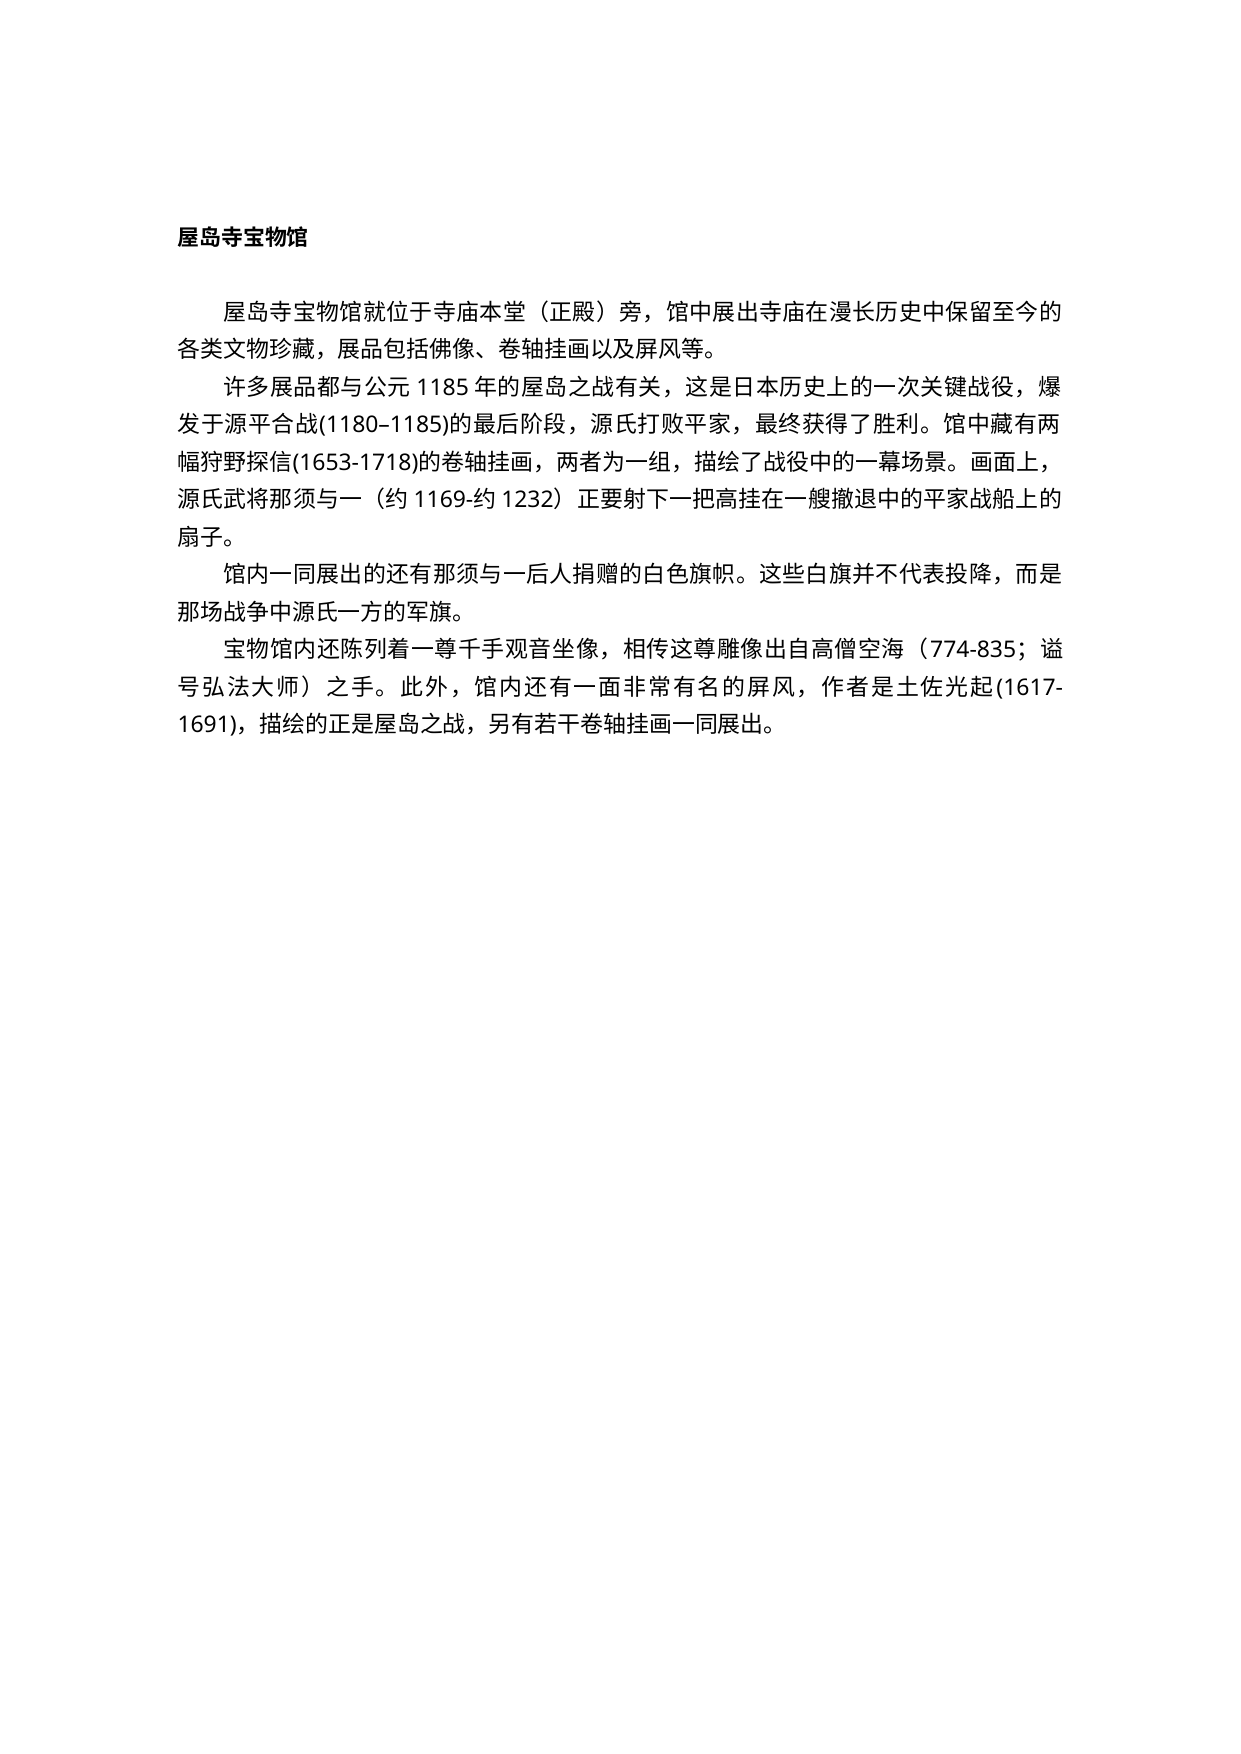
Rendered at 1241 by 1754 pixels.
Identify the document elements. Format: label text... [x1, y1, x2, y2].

text 屋岛寺宝物馆就位于寺庙本堂（正殿）旁，馆中展出寺庙在漫长历史中保留至今的各类文物珍藏，展品包括佛像、卷轴挂画以及屏风等。 [177, 292, 1063, 367]
text 屋岛寺宝物馆 [177, 217, 1063, 254]
text 许多展品都与公元1185年的屋岛之战有关，这是日本历史上的一次关键战役，爆发于源平合战(1180–1185)的最后阶段，源氏打败平家，最终获得了胜利。馆中藏有两幅狩野探信(1653-1718)的卷轴挂画，两者为一组，描绘了战役中的一幕场景。画面上，源氏武将那须与一（约1169-约1232）正要射下一把高挂在一艘撤退中的平家战船上的扇子。 [177, 367, 1063, 554]
text 馆内一同展出的还有那须与一后人捐赠的白色旗帜。这些白旗并不代表投降，而是那场战争中源氏一方的军旗。 [177, 554, 1063, 629]
text 宝物馆内还陈列着一尊千手观音坐像，相传这尊雕像出自高僧空海（774-835；谥号弘法大师）之手。此外，馆内还有一面非常有名的屏风，作者是土佐光起(1617-1691)，描绘的正是屋岛之战，另有若干卷轴挂画一同展出。 [177, 629, 1063, 742]
